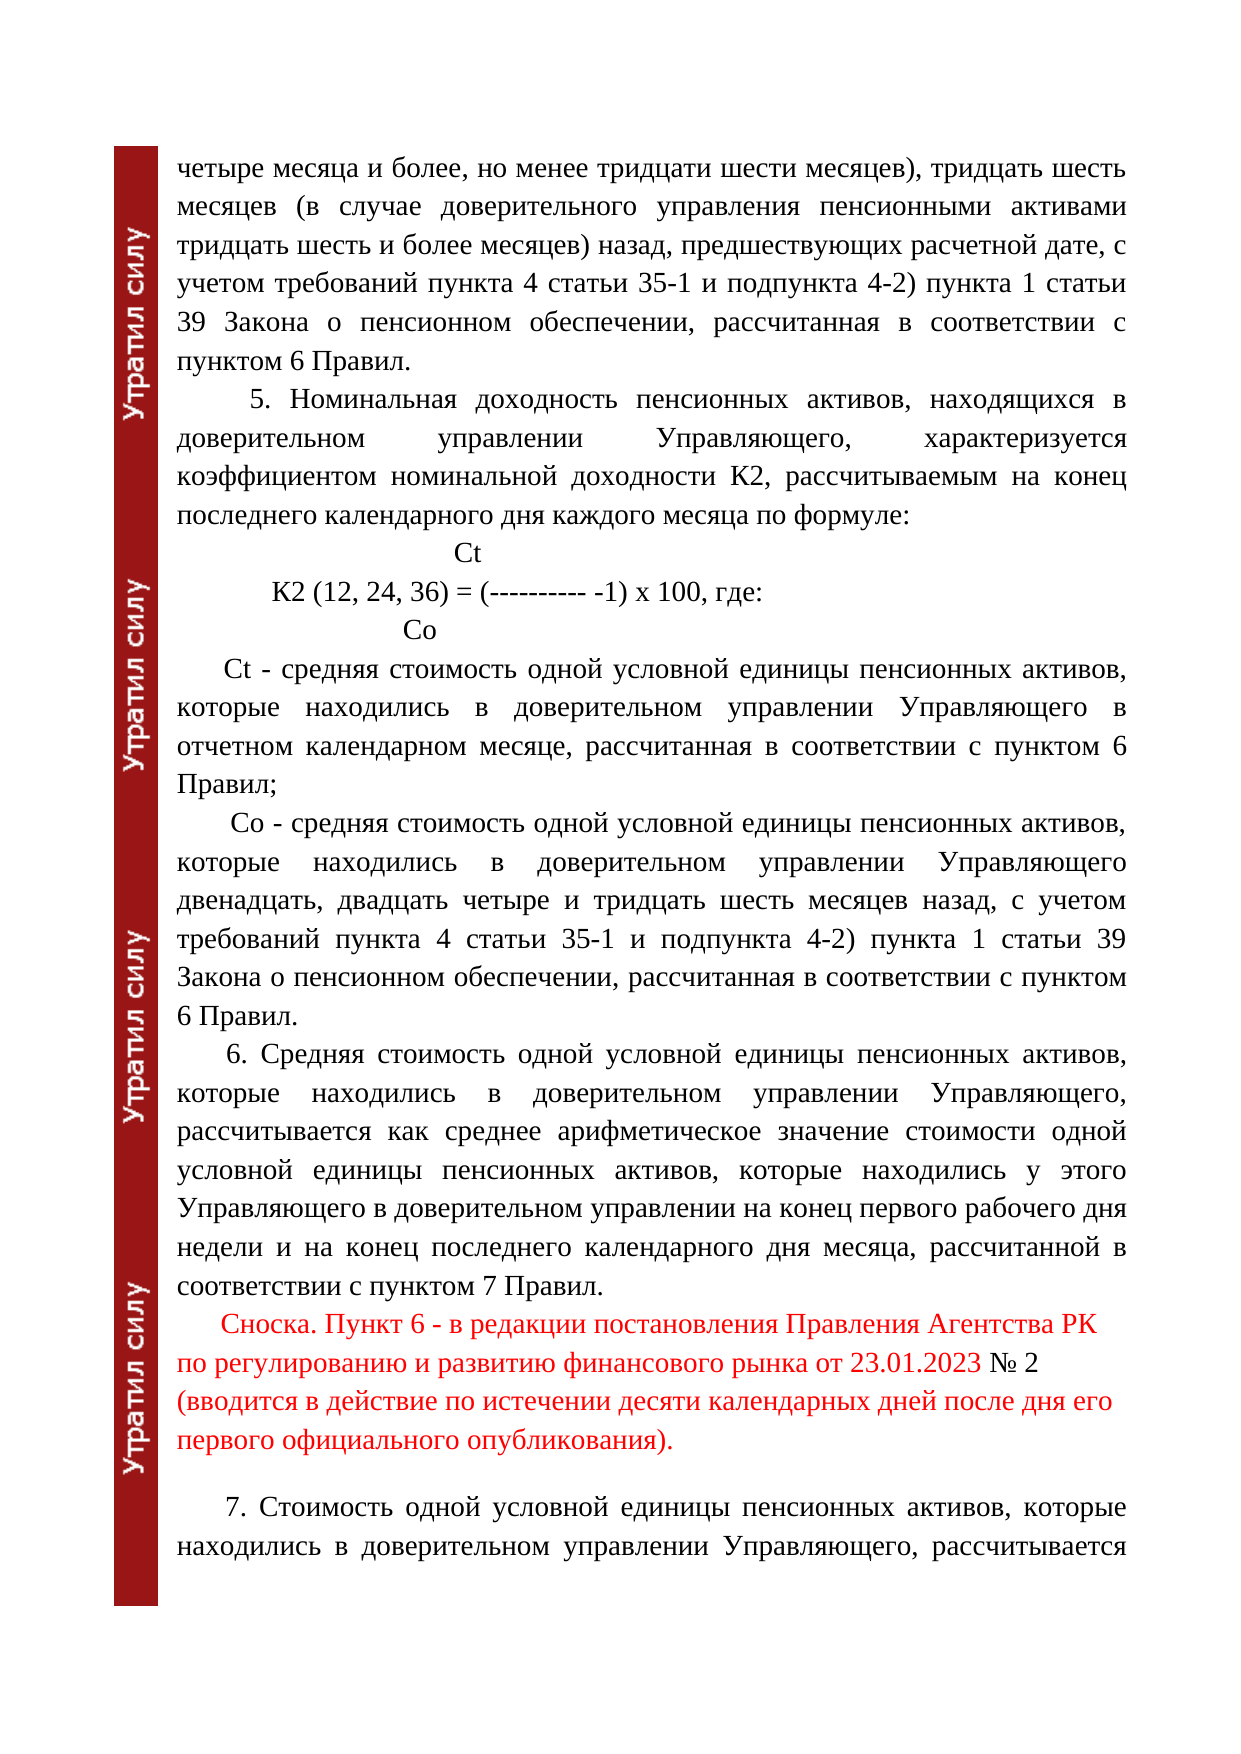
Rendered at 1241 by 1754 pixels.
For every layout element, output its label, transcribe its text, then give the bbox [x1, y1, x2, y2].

picture [114, 646, 158, 651]
picture [114, 1562, 158, 1606]
text 6. Средняя стоимость одной условной единицы пенсионных активов, которые находились в доверительном управлении Управляющего, рассчитывается как среднее арифметическое значение стоимости одной условной единицы пенсионных активов, которые находились у этого Управляющего в доверительном управлении на конец первого рабочего дня недели и на конец последнего календарного дня месяца, рассчитанной в соответствии с пунктом 7 Правил. [112, 1036, 1128, 1301]
text Со [112, 612, 1128, 646]
picture [114, 530, 158, 535]
text Cо - средняя стоимость одной условной единицы пенсионных активов, которые находились в доверительном управлении Управляющего двенадцать, двадцать четыре и тридцать шесть месяцев назад, с учетом требований пункта 4 статьи 35-1 и подпункта 4-2) пункта 1 статьи 39 Закона о пенсионном обеспечении, рассчитанная в соответствии с пунктом 6 Правил. [112, 805, 1128, 1031]
picture [114, 1031, 158, 1036]
picture [114, 800, 158, 805]
text Сt [112, 535, 1128, 569]
text 5. Номинальная доходность пенсионных активов, находящихся в доверительном управлении Управляющего, характеризуется коэффициентом номинальной доходности К2, рассчитываемым на конец последнего календарного дня каждого месяца по формуле: [112, 381, 1128, 530]
picture [114, 146, 158, 150]
text Сноска. Пункт 6 - в редакции постановления Правления Агентства РК по регулированию и развитию финансового рынка от 23.01.2023 № 2 (вводится в действие по истечении десяти календарных дней после дня его первого официального опубликования). [112, 1306, 1128, 1486]
picture [114, 1301, 158, 1306]
picture [114, 607, 158, 612]
text Ct - средняя стоимость одной условной единицы пенсионных активов, которые находились в доверительном управлении Управляющего в отчетном календарном месяце, рассчитанная в соответствии с пунктом 6 Правил; [112, 651, 1128, 800]
picture [114, 376, 158, 381]
picture [114, 569, 158, 574]
text К2 (12, 24, 36) = (---------- -1) х 100, где: [112, 574, 1128, 607]
